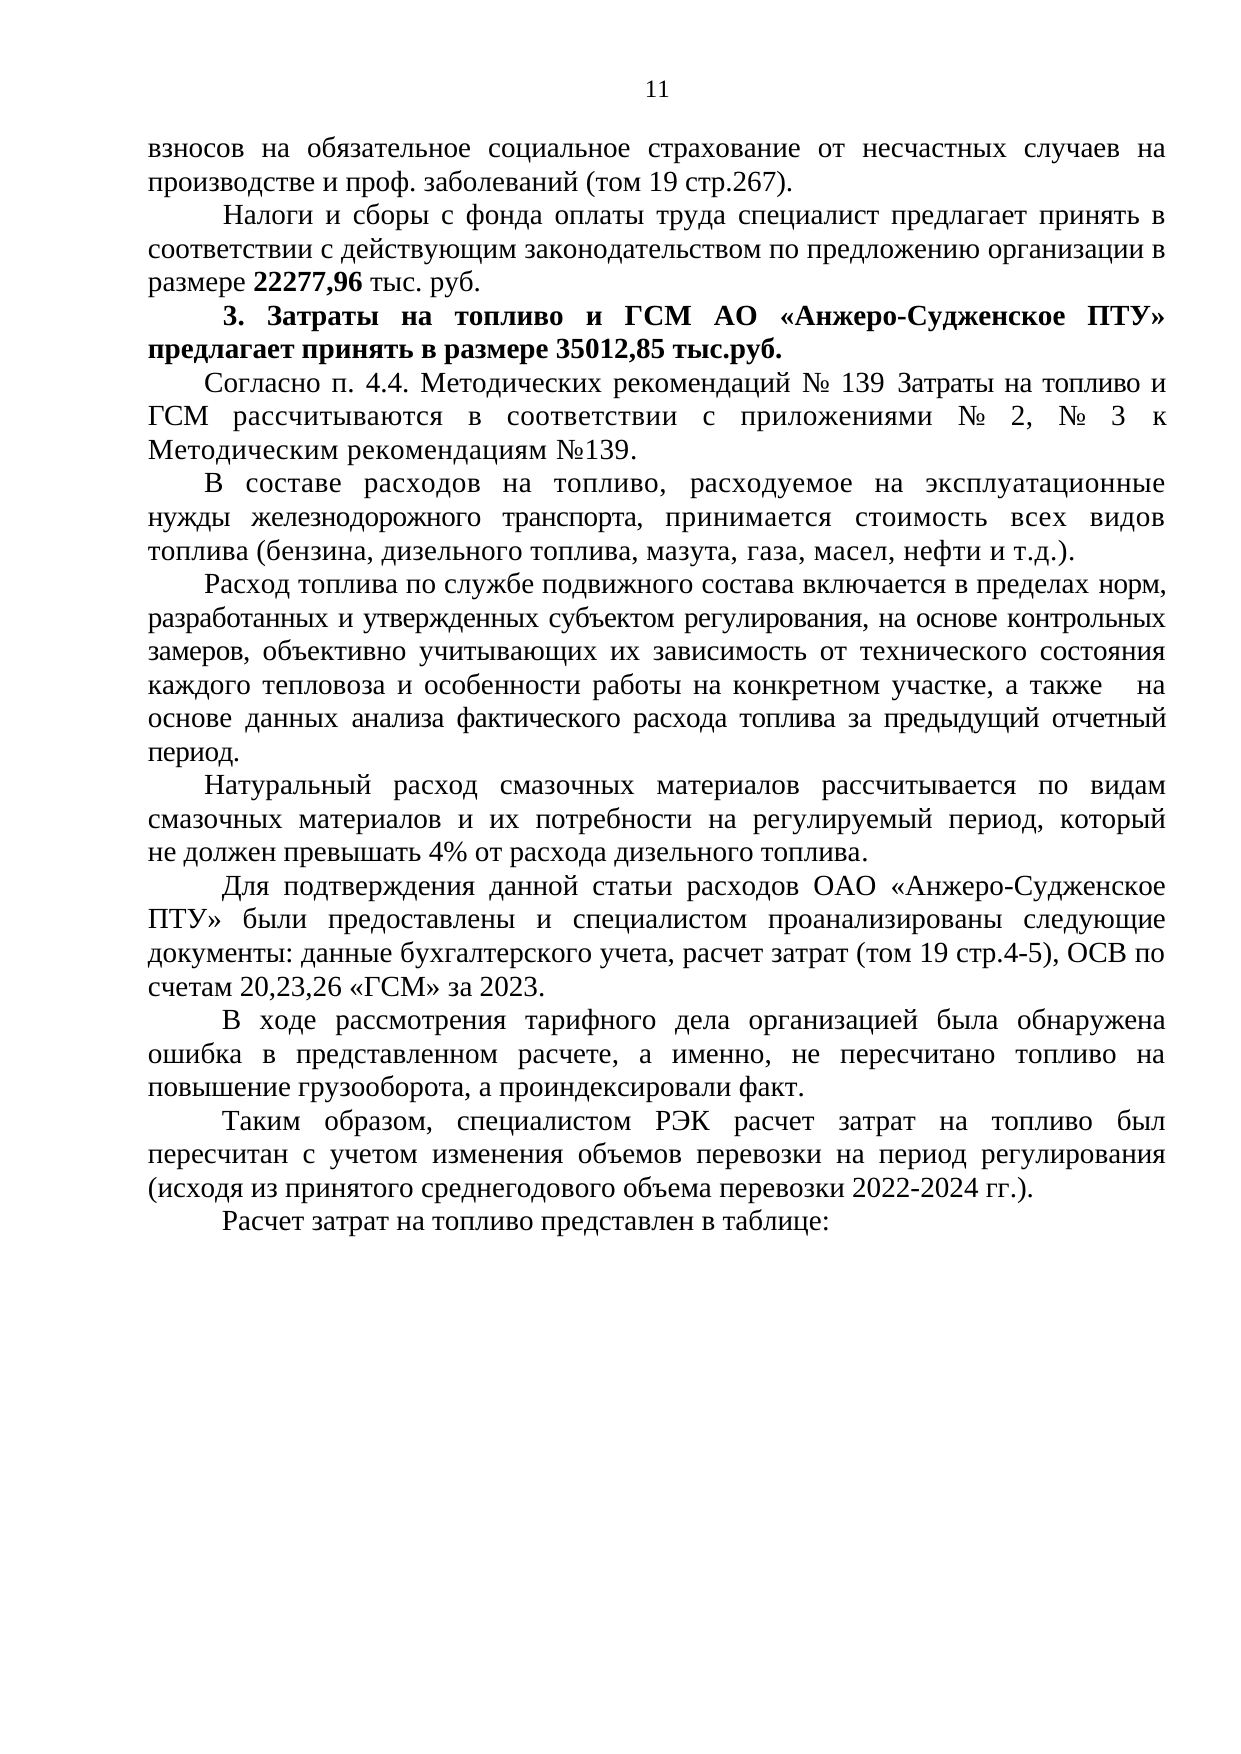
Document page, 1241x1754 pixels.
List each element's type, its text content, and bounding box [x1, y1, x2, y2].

text 3. Затраты на топливо и ГСМ АО «Анжеро-Судженское ПТУ» предлагает принять в размере 35012,85 тыс.руб. [148, 298, 1167, 365]
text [148, 130, 1167, 197]
text В ходе рассмотрения тарифного дела организацией была обнаружена ошибка в представленном расчете, а именно, не пересчитано топливо на повышение грузооборота, а проиндексировали факт. [148, 1002, 1167, 1103]
text Для подтверждения данной статьи расходов ОАО «Анжеро-Судженское ПТУ» были предоставлены и специалистом проанализированы следующие документы: данные бухгалтерского учета, расчет затрат (том 19 стр.4-5), ОСВ по счетам 20,23,26 «ГСМ» за 2023. [148, 868, 1167, 1002]
text Расход топлива по службе подвижного состава включается в пределах норм, разработанных и утвержденных субъектом регулирования, на основе контрольных замеров, объективно учитывающих их зависимость от технического состояния каждого тепловоза и особенности работы на конкретном участке, а также на основе данных анализа фактического расхода топлива за предыдущий отчетный период. [148, 566, 1167, 767]
text В составе расходов на топливо, расходуемое на эксплуатационные нужды железнодорожного транспорта, принимается стоимость всех видов топлива (бензина, дизельного топлива, мазута, газа, масел, нефти и т.д.). [148, 466, 1167, 566]
text Налоги и сборы с фонда оплаты труда специалист предлагает принять в соответствии с действующим законодательством по предложению организации в размере 22277,96 тыс. руб. [148, 197, 1167, 298]
text Натуральный расход смазочных материалов рассчитывается по видам смазочных материалов и их потребности на регулируемый период, который не должен превышать 4% от расхода дизельного топлива. [148, 767, 1167, 868]
text Согласно п. 4.4. Методических рекомендаций № 139 Затраты на топливо и ГСМ рассчитываются в соответствии с приложениями № 2, № 3 к Методическим рекомендациям №139. [148, 365, 1167, 466]
text Расчет затрат на топливо представлен в таблице: [148, 1203, 1167, 1237]
text Таким образом, специалистом РЭК расчет затрат на топливо был пересчитан с учетом изменения объемов перевозки на период регулирования (исходя из принятого среднегодового объема перевозки 2022-2024 гг.). [148, 1103, 1167, 1203]
